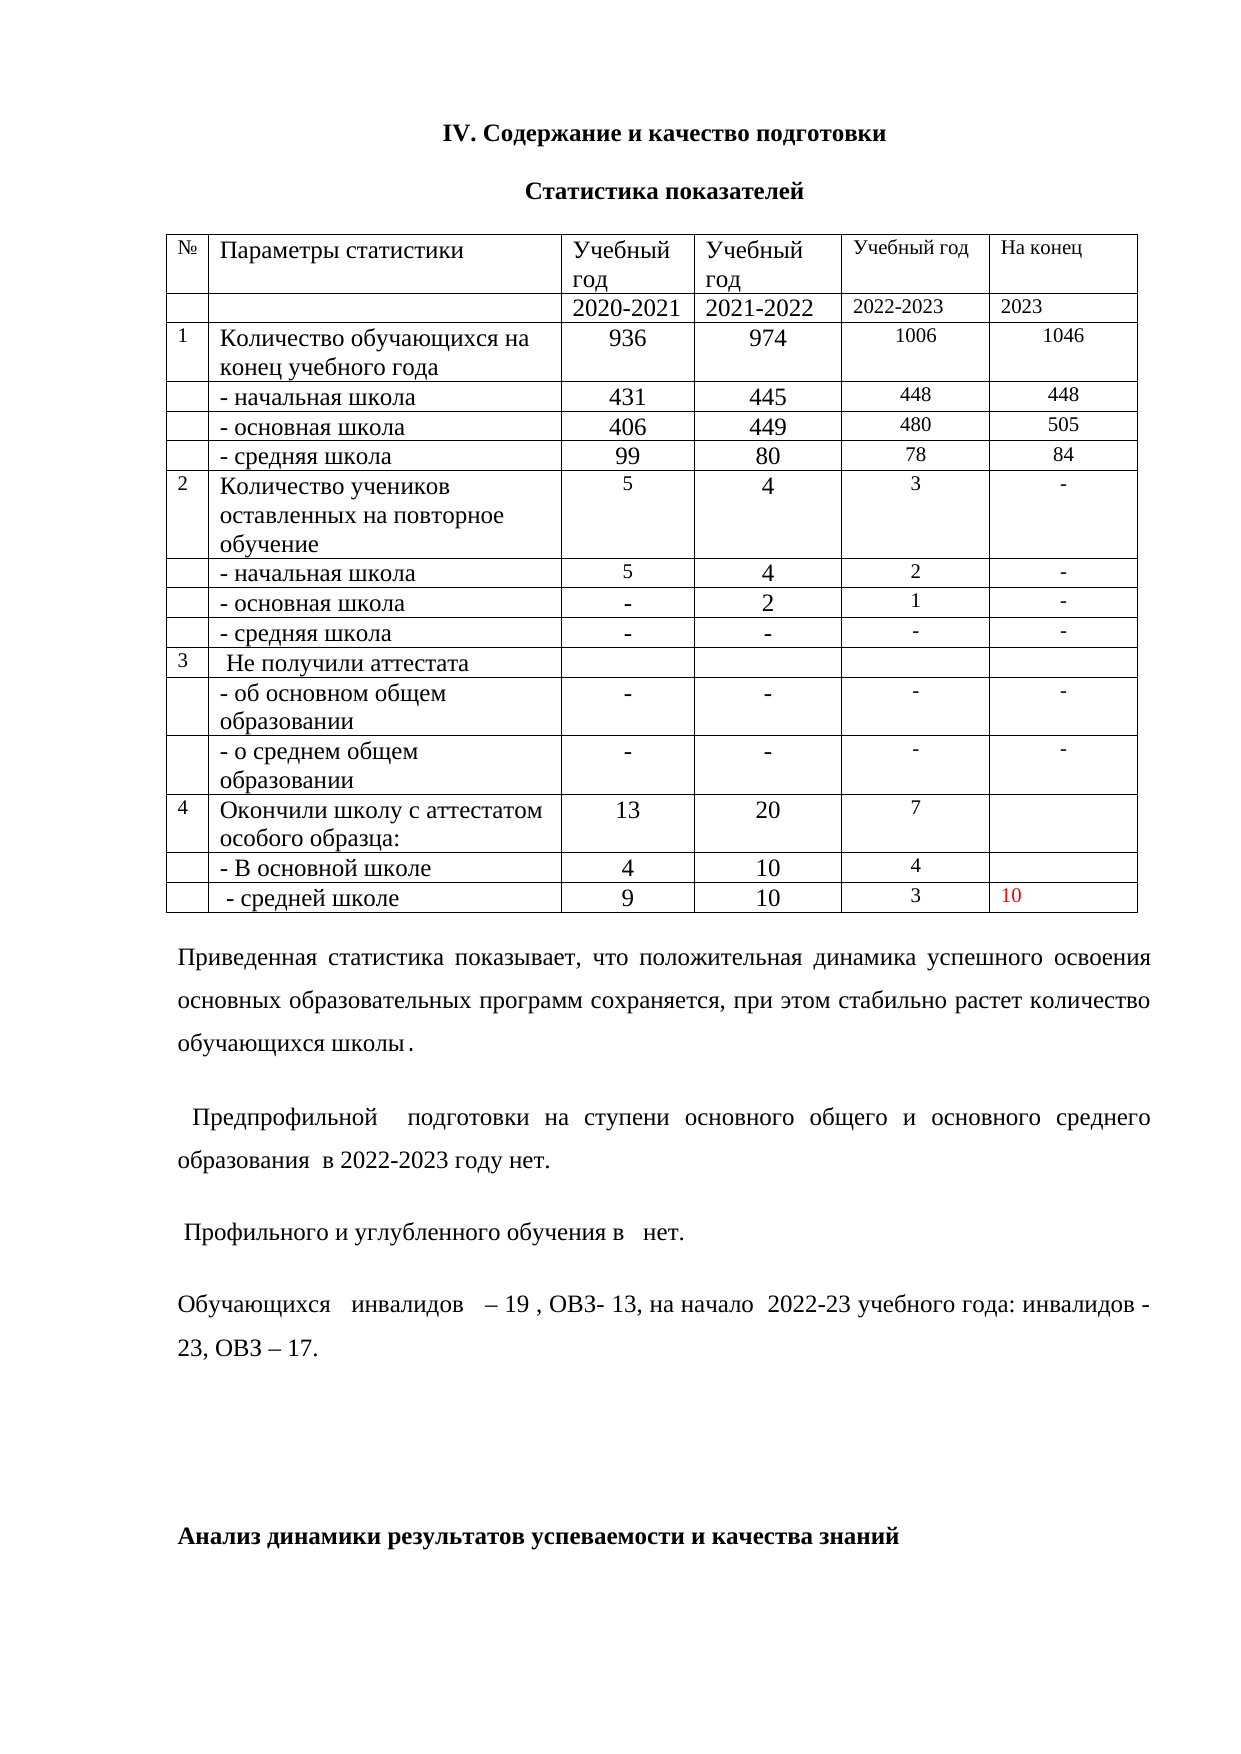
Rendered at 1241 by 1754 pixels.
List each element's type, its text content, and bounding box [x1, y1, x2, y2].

table_cell 80 [695, 441, 841, 470]
text Статистика показателей [177, 176, 1152, 205]
table_cell - [842, 678, 989, 735]
table_header Параметры статистики [209, 235, 561, 292]
table_cell - основная школа [209, 412, 561, 440]
table_cell - [990, 471, 1137, 557]
table_cell 936 [562, 323, 694, 381]
table_cell 5 [562, 559, 694, 587]
table_cell - начальная школа [209, 559, 561, 587]
table_cell 99 [562, 441, 694, 470]
table_cell - [562, 678, 694, 735]
table_cell - средняя школа [209, 618, 561, 647]
text Предпрофильной подготовки на ступени основного общего и основного среднего образования в 2022-2023 году нет. [177, 1102, 1152, 1174]
table_cell [167, 618, 208, 647]
table_cell 448 [990, 382, 1137, 411]
table_cell 1006 [842, 323, 989, 381]
table_cell 1046 [990, 323, 1137, 381]
table_header Учебный год [562, 235, 694, 292]
table_cell - [990, 678, 1137, 735]
table_cell - о среднем общем образовании [209, 736, 561, 794]
table_cell 2 [167, 471, 208, 557]
table_cell 4 [695, 471, 841, 557]
table_header Учебный год [695, 235, 841, 292]
table_cell - [990, 736, 1137, 794]
table_cell 406 [562, 412, 694, 440]
table_cell [167, 412, 208, 440]
table_header Учебный год [842, 235, 989, 292]
table_cell Количество обучающихся на конец учебного года [209, 323, 561, 381]
table_cell 974 [695, 323, 841, 381]
table_cell 4 [167, 795, 208, 852]
table_cell 2023 [990, 294, 1137, 322]
table_cell [842, 648, 989, 677]
table_cell 10 [695, 883, 841, 912]
table_cell Количество учеников оставленных на повторное обучение [209, 471, 561, 557]
table_cell 1 [842, 588, 989, 617]
table_cell 4 [695, 559, 841, 587]
table_cell [167, 883, 208, 912]
table_cell [167, 853, 208, 882]
table_cell - основная школа [209, 588, 561, 617]
text Обучающихся инвалидов – 19 , ОВЗ- 13, на начало 2022-23 учебного года: инвалидов - 23, ОВЗ – 17. [177, 1289, 1152, 1361]
table_cell - средней школе [209, 883, 561, 912]
table_cell - [842, 736, 989, 794]
table_cell 78 [842, 441, 989, 470]
table_cell - В основной школе [209, 853, 561, 882]
table_cell 1 [167, 323, 208, 381]
table_cell - [695, 736, 841, 794]
table_cell [167, 678, 208, 735]
table_cell [562, 648, 694, 677]
table_cell 2 [842, 559, 989, 587]
table_cell - средняя школа [209, 441, 561, 470]
table_cell 2020-2021 [562, 294, 694, 322]
table_cell 3 [842, 471, 989, 557]
table_cell - [562, 618, 694, 647]
table_cell Не получили аттестата [209, 648, 561, 677]
table_cell - [990, 618, 1137, 647]
table_cell 10 [695, 853, 841, 882]
table_cell 2021-2022 [695, 294, 841, 322]
table_cell 3 [842, 883, 989, 912]
table_cell 2022-2023 [842, 294, 989, 322]
table_cell - [695, 618, 841, 647]
table_cell 505 [990, 412, 1137, 440]
table_cell 3 [167, 648, 208, 677]
table_cell 13 [562, 795, 694, 852]
table_cell 448 [842, 382, 989, 411]
table_cell [209, 294, 561, 322]
table_cell - об основном общем образовании [209, 678, 561, 735]
table_cell - [842, 618, 989, 647]
table_cell 480 [842, 412, 989, 440]
table_cell Окончили школу с аттестатом особого образца: [209, 795, 561, 852]
table_cell - [695, 678, 841, 735]
table_cell 4 [562, 853, 694, 882]
table_cell [167, 294, 208, 322]
table_cell [990, 853, 1137, 882]
table_cell [695, 648, 841, 677]
table_cell 449 [695, 412, 841, 440]
table_cell [167, 736, 208, 794]
table_cell 5 [562, 471, 694, 557]
table_cell 84 [990, 441, 1137, 470]
table_cell 4 [842, 853, 989, 882]
table_cell - начальная школа [209, 382, 561, 411]
table_cell - [562, 588, 694, 617]
table_cell 2 [695, 588, 841, 617]
table_cell 7 [842, 795, 989, 852]
table_cell [167, 382, 208, 411]
table_cell - [990, 588, 1137, 617]
table_cell [167, 441, 208, 470]
text Приведенная статистика показывает, что положительная динамика успешного освоения основных образовательных программ сохраняется, при этом стабильно растет количество обучающихся школы. [177, 942, 1152, 1058]
table_header № [167, 235, 208, 292]
text Анализ динамики результатов успеваемости и качества знаний [177, 1521, 1152, 1549]
table_cell - [990, 559, 1137, 587]
text Профильного и углубленного обучения в нет. [177, 1217, 1152, 1246]
text IV. Содержание и качество подготовки [177, 118, 1152, 147]
table_cell 445 [695, 382, 841, 411]
table_cell 10 [990, 883, 1137, 912]
table_cell 431 [562, 382, 694, 411]
table_cell [990, 795, 1137, 852]
table_cell - [562, 736, 694, 794]
table_cell 20 [695, 795, 841, 852]
table_cell [990, 648, 1137, 677]
table_header На конец [990, 235, 1137, 292]
table_cell 9 [562, 883, 694, 912]
table_cell [167, 559, 208, 587]
table_cell [167, 588, 208, 617]
